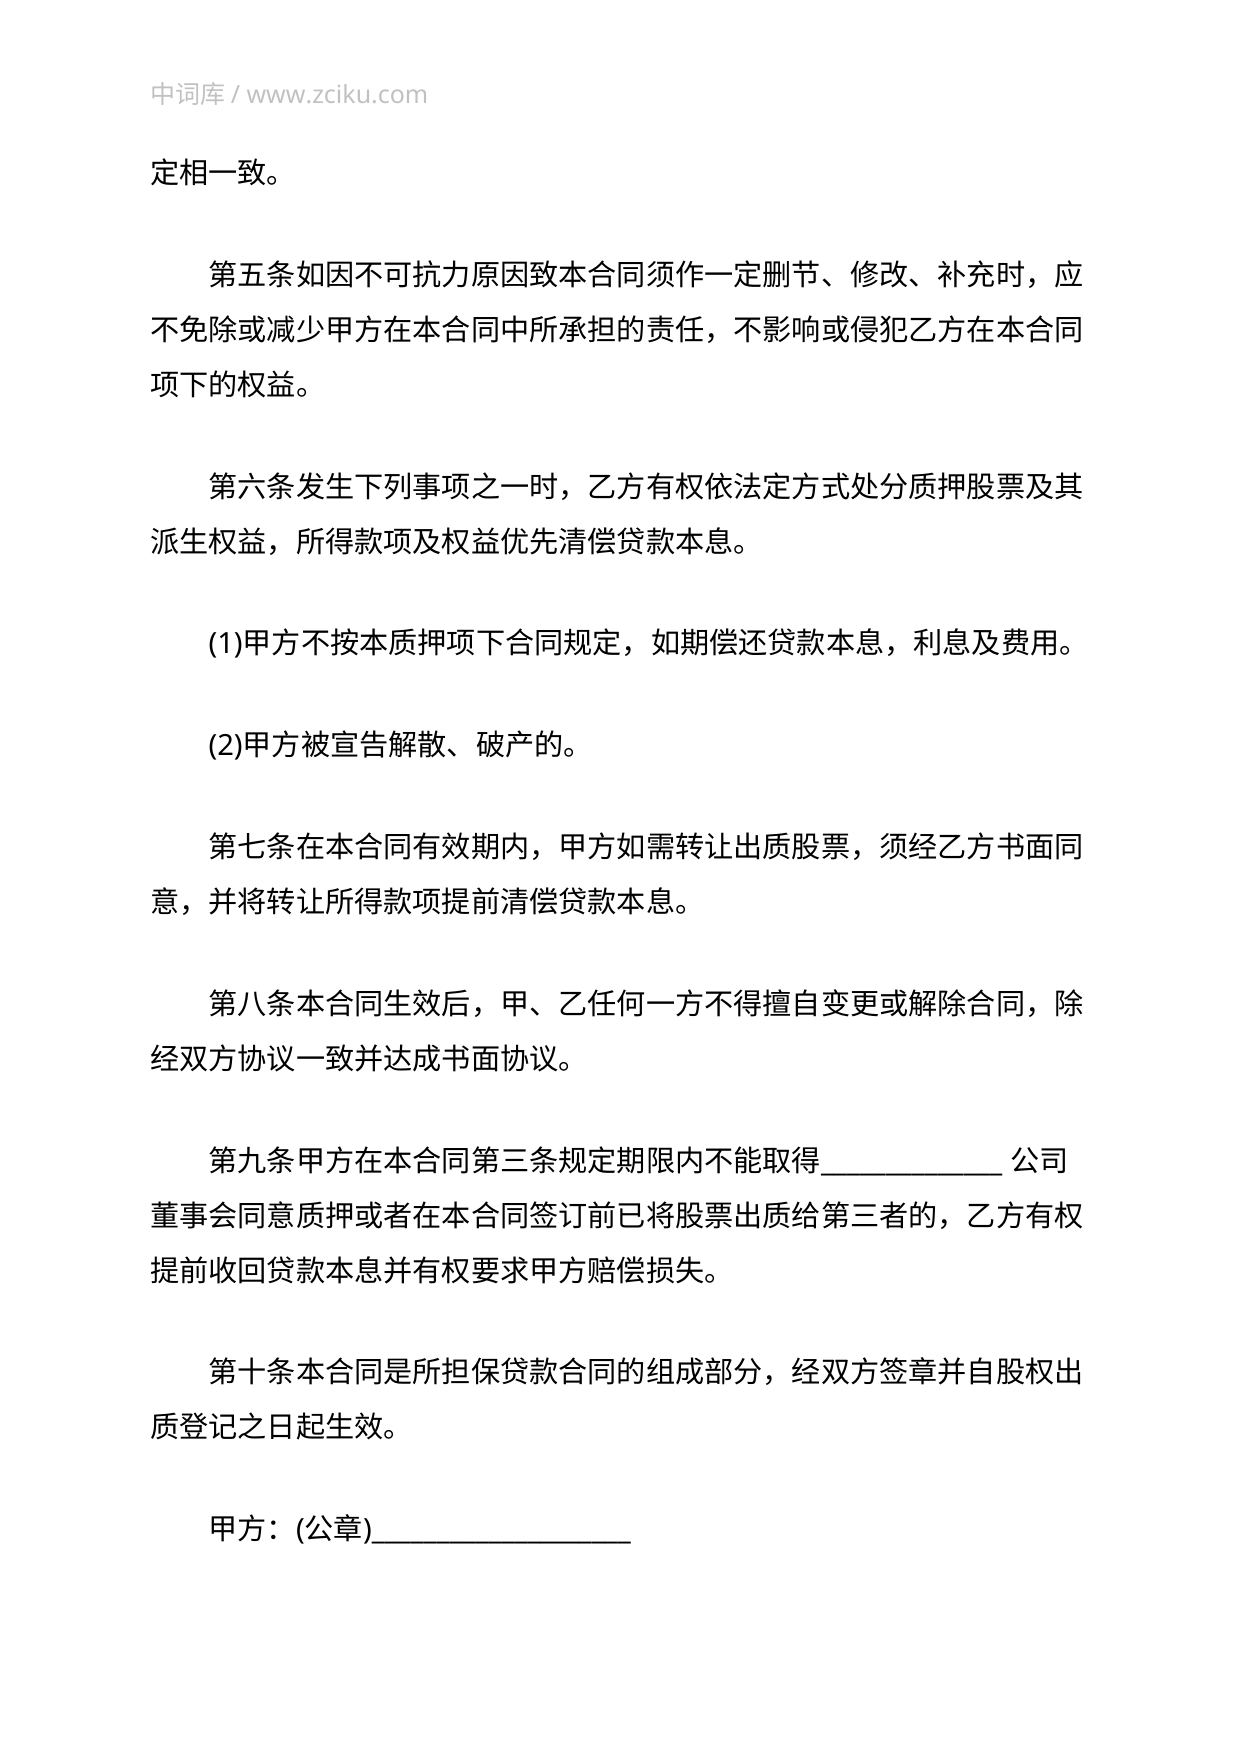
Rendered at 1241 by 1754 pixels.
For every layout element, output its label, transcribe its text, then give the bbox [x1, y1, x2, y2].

text 甲方：(公章)____________________ [150, 1506, 1090, 1548]
text 第八条本合同生效后，甲、乙任何一方不得擅自变更或解除合同，除经双方协议一致并达成书面协议。 [150, 981, 1090, 1078]
text 第六条发生下列事项之一时，乙方有权依法定方式处分质押股票及其派生权益，所得款项及权益优先清偿贷款本息。 [150, 463, 1090, 561]
text 第七条在本合同有效期内，甲方如需转让出质股票，须经乙方书面同意，并将转让所得款项提前清偿贷款本息。 [150, 824, 1090, 921]
text (1)甲方不按本质押项下合同规定，如期偿还贷款本息，利息及费用。 [150, 620, 1090, 662]
text (2)甲方被宣告解散、破产的。 [150, 722, 1090, 764]
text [150, 150, 1090, 192]
text 第十条本合同是所担保贷款合同的组成部分，经双方签章并自股权出质登记之日起生效。 [150, 1349, 1090, 1446]
text 第九条甲方在本合同第三条规定期限内不能取得______________ 公司董事会同意质押或者在本合同签订前已将股票出质给第三者的，乙方有权提前收回贷款本息并有权要求甲方赔偿损失。 [150, 1137, 1090, 1289]
text 第五条如因不可抗力原因致本合同须作一定删节、修改、补充时，应不免除或减少甲方在本合同中所承担的责任，不影响或侵犯乙方在本合同项下的权益。 [150, 252, 1090, 404]
